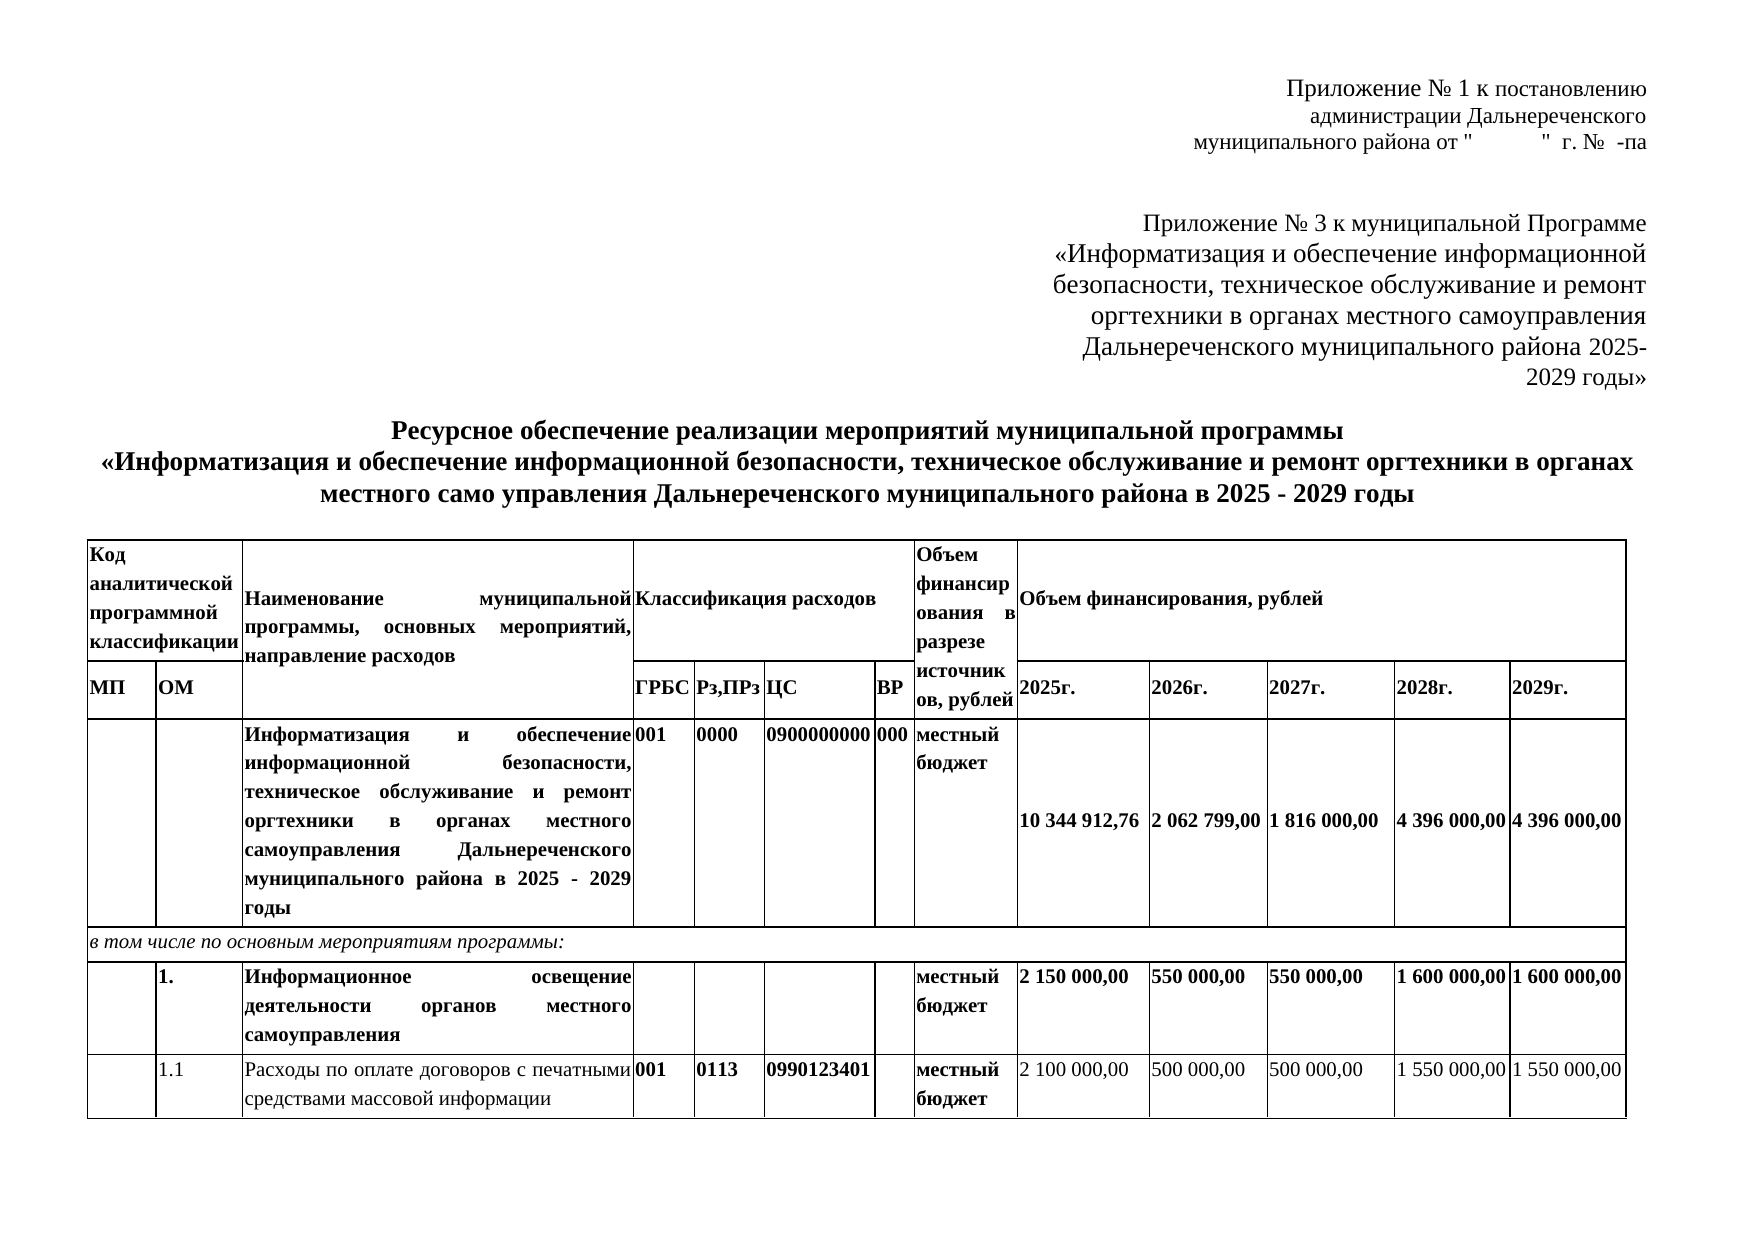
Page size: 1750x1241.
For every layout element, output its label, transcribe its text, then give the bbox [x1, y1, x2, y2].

table_header Объем финансирования, рублей [1018, 541, 1625, 660]
table_cell 500 000,00 [1268, 1055, 1394, 1117]
table_cell 000 [876, 720, 914, 926]
text Приложение № 1 к постановлению [89, 73, 1647, 102]
table_cell 4 396 000,00 [1395, 720, 1509, 926]
table_cell 1. [157, 963, 242, 1054]
table_cell [157, 720, 242, 926]
table_cell ГРБС [634, 662, 694, 718]
table_cell [765, 963, 874, 1054]
table_cell [88, 963, 155, 1054]
table_cell Рз,ПРз [695, 662, 764, 718]
table_cell [88, 1055, 155, 1117]
table_cell 2026г. [1150, 662, 1267, 718]
table_cell ЦС [765, 662, 874, 718]
table_cell 0900000000 [765, 720, 874, 926]
table_cell ВР [876, 662, 914, 718]
table_cell 550 000,00 [1268, 963, 1394, 1054]
table_cell 4 396 000,00 [1511, 720, 1625, 926]
table_cell 0113 [695, 1055, 764, 1117]
table_cell 1 550 000,00 [1511, 1055, 1625, 1117]
title Ресурсное обеспечение реализации мероприятий муниципальной программы [89, 414, 1647, 446]
table_header Классификация расходов [634, 541, 914, 660]
table_cell Информатизация и обеспечение информационной безопасности, техническое обслуживание и ремонт оргтехники в органах местного самоуправления Дальнереченского муниципального района в 2025 - 2029 годы [243, 720, 633, 926]
table_cell 500 000,00 [1150, 1055, 1267, 1117]
table_cell 0990123401 [765, 1055, 874, 1117]
table_cell 2 100 000,00 [1018, 1055, 1149, 1117]
table_cell МП [88, 662, 155, 718]
table_cell 001 [634, 720, 694, 926]
text 2029 годы» [89, 362, 1647, 390]
table_cell [695, 963, 764, 1054]
table_cell [876, 1055, 914, 1117]
table_cell 2029г. [1511, 662, 1625, 718]
table_cell 550 000,00 [1150, 963, 1267, 1054]
table_cell 2028г. [1395, 662, 1509, 718]
table_cell [876, 963, 914, 1054]
table_cell 0000 [695, 720, 764, 926]
table_cell 2 062 799,00 [1150, 720, 1267, 926]
table_cell Расходы по оплате договоров с печатными средствами массовой информации [243, 1055, 633, 1117]
text муниципального района от " " г. № -па [89, 128, 1647, 154]
table_cell 001 [634, 1055, 694, 1117]
table_cell местный бюджет [915, 720, 1017, 926]
text Приложение № 3 к муниципальной Программе [89, 208, 1647, 237]
table_cell 1 816 000,00 [1268, 720, 1394, 926]
table_cell 1.1 [157, 1055, 242, 1117]
table_cell местный бюджет [915, 963, 1017, 1054]
table_header Объем финансирования в разрезе источников, рублей [915, 541, 1017, 718]
table_cell 1 600 000,00 [1395, 963, 1509, 1054]
table_cell 2025г. [1018, 662, 1149, 718]
table_cell ОМ [157, 662, 242, 718]
text безопасности, техническое обслуживание и ремонт [89, 268, 1647, 299]
table_cell местный бюджет [915, 1055, 1017, 1117]
table_cell [634, 963, 694, 1054]
table_cell 1 600 000,00 [1511, 963, 1625, 1054]
table_cell 10 344 912,76 [1018, 720, 1149, 926]
table_header Наименование муниципальной программы, основных мероприятий, направление расходов [243, 541, 633, 718]
table_cell в том числе по основным мероприятиям программы: [88, 928, 1625, 961]
table_cell [88, 720, 155, 926]
text Дальнереченского муниципального района 2025- [89, 330, 1647, 362]
title «Информатизация и обеспечение информационной безопасности, техническое обслуживание и ремонт оргтехники в органах местного само управления Дальнереченского муниципального района в 2025 - 2029 годы [89, 446, 1647, 508]
table_cell 2 150 000,00 [1018, 963, 1149, 1054]
table_header Код аналитической программной классификации [88, 541, 242, 660]
table_cell 1 550 000,00 [1395, 1055, 1509, 1117]
text администрации Дальнереченского [89, 102, 1647, 128]
table_cell 2027г. [1268, 662, 1394, 718]
text «Информатизация и обеспечение информационной [89, 237, 1647, 268]
table_cell Информационное освещение деятельности органов местного самоуправления [243, 963, 633, 1054]
text оргтехники в органах местного самоуправления [89, 299, 1647, 330]
